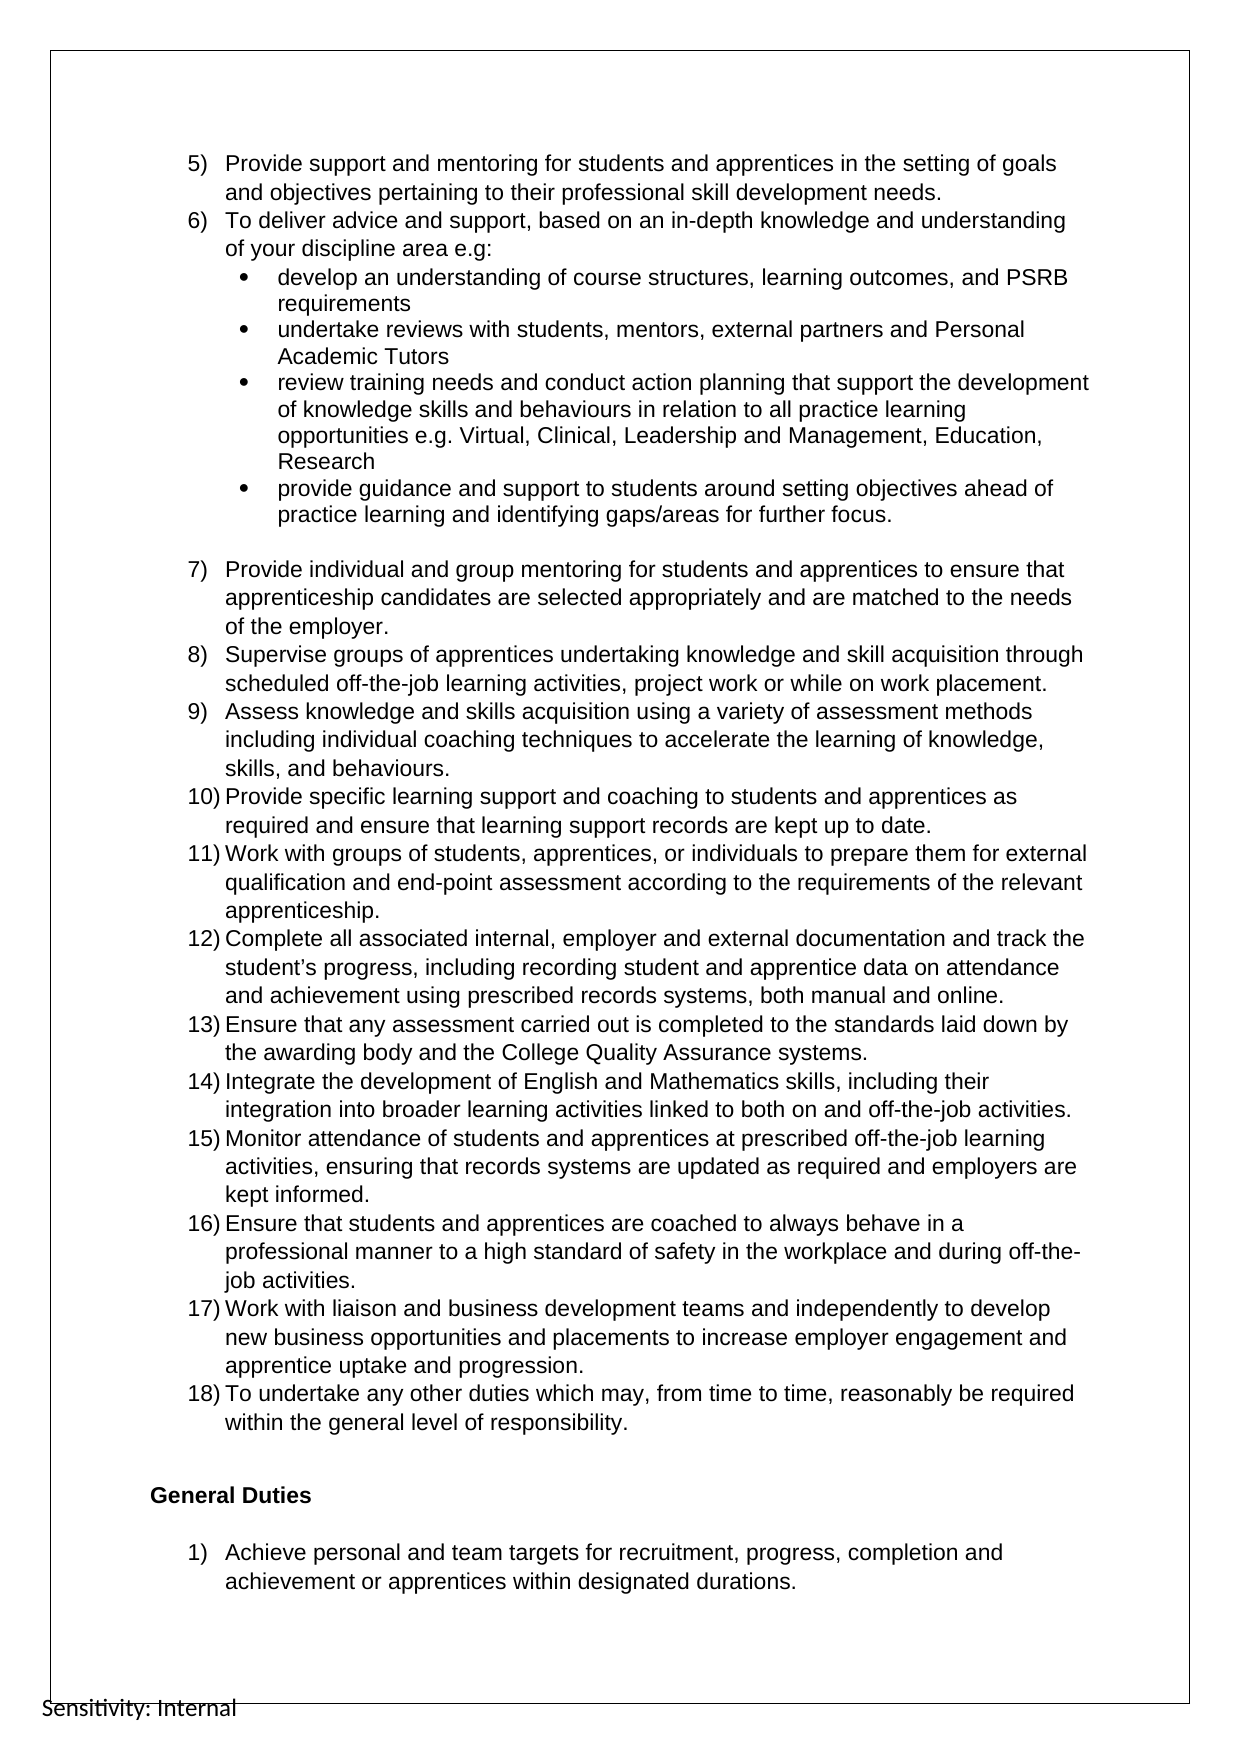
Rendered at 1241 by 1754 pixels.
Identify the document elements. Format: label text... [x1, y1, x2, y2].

text General Duties [150, 1482, 1090, 1509]
list Complete all associated internal, employer and external documentation and track the student’s progress, including recording student and apprentice data on attendance and achievement using prescribed records systems, both manual and online. [187, 925, 1090, 1009]
list Provide individual and group mentoring for students and apprentices to ensure that apprenticeship candidates are selected appropriately and are matched to the needs of the employer. [187, 556, 1090, 639]
list To deliver advice and support, based on an in-depth knowledge and understanding of your discipline area e.g: [187, 207, 1090, 262]
list Assess knowledge and skills acquisition using a variety of assessment methods including individual coaching techniques to accelerate the learning of knowledge, skills, and behaviours. [187, 698, 1090, 781]
list review training needs and conduct action planning that support the development of knowledge skills and behaviours in relation to all practice learning opportunities e.g. Virtual, Clinical, Leadership and Management, Education, Research [240, 369, 1090, 474]
list Achieve personal and team targets for recruitment, progress, completion and achievement or apprentices within designated durations. [187, 1539, 1090, 1594]
list Ensure that students and apprentices are coached to always behave in a professional manner to a high standard of safety in the workplace and during off-the-job activities. [187, 1210, 1090, 1293]
list Provide specific learning support and coaching to students and apprentices as required and ensure that learning support records are kept up to date. [187, 783, 1090, 838]
list provide guidance and support to students around setting objectives ahead of practice learning and identifying gaps/areas for further focus. [240, 474, 1090, 527]
list Monitor attendance of students and apprentices at prescribed off-the-job learning activities, ensuring that records systems are updated as required and employers are kept informed. [187, 1124, 1090, 1208]
list Supervise groups of apprentices undertaking knowledge and skill acquisition through scheduled off-the-job learning activities, project work or while on work placement. [187, 641, 1090, 696]
list undertake reviews with students, mentors, external partners and Personal Academic Tutors [240, 316, 1090, 369]
list Work with liaison and business development teams and independently to develop new business opportunities and placements to increase employer engagement and apprentice uptake and progression. [187, 1295, 1090, 1378]
list Ensure that any assessment carried out is completed to the standards laid down by the awarding body and the College Quality Assurance systems. [187, 1011, 1090, 1066]
list Integrate the development of English and Mathematics skills, including their integration into broader learning activities linked to both on and off-the-job activities. [187, 1068, 1090, 1122]
list Work with groups of students, apprentices, or individuals to prepare them for external qualification and end-point assessment according to the requirements of the relevant apprenticeship. [187, 840, 1090, 923]
list To undertake any other duties which may, from time to time, reasonably be required within the general level of responsibility. [187, 1380, 1090, 1435]
list develop an understanding of course structures, learning outcomes, and PSRB requirements [240, 264, 1090, 316]
list Provide support and mentoring for students and apprentices in the setting of goals and objectives pertaining to their professional skill development needs. [187, 150, 1090, 205]
